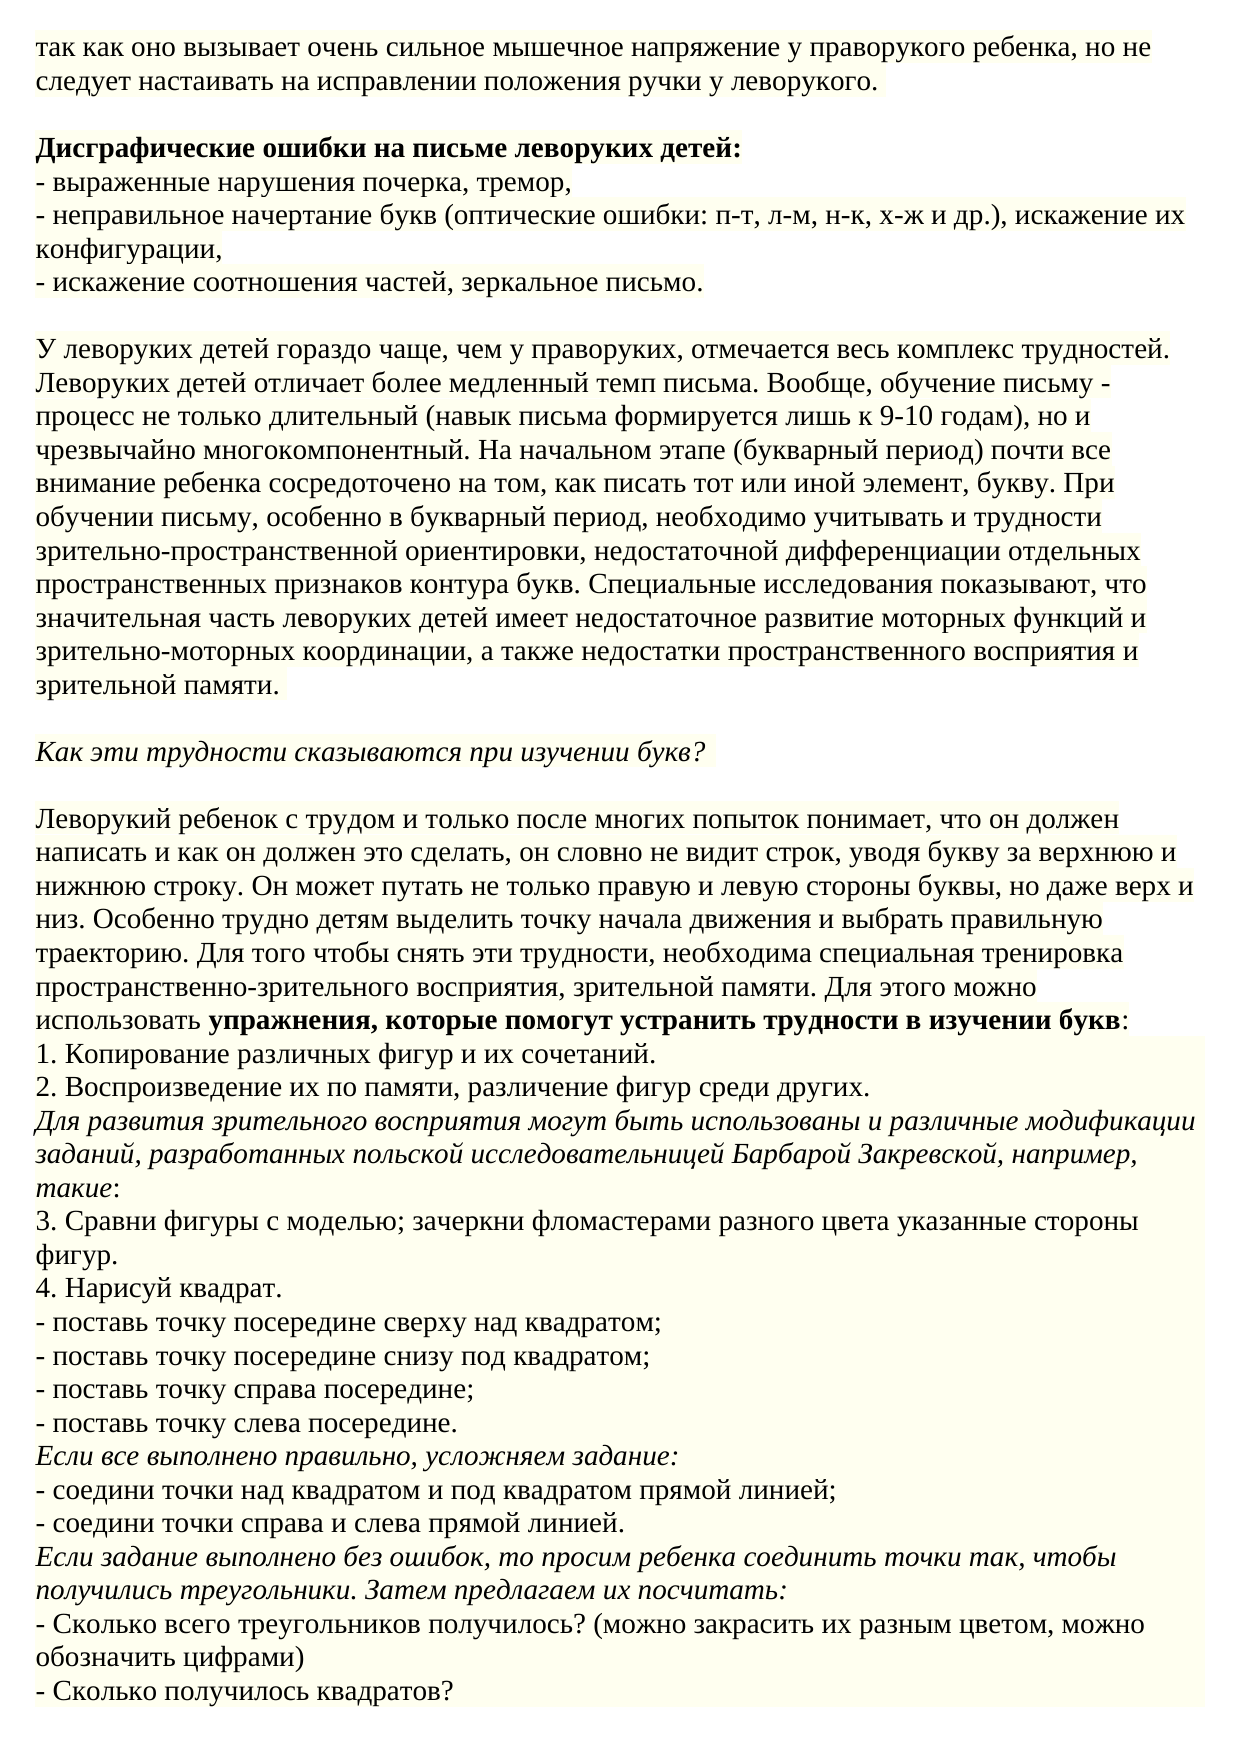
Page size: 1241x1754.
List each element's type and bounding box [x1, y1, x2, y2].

text [35, 1036, 1205, 1707]
text [35, 29, 1205, 1036]
